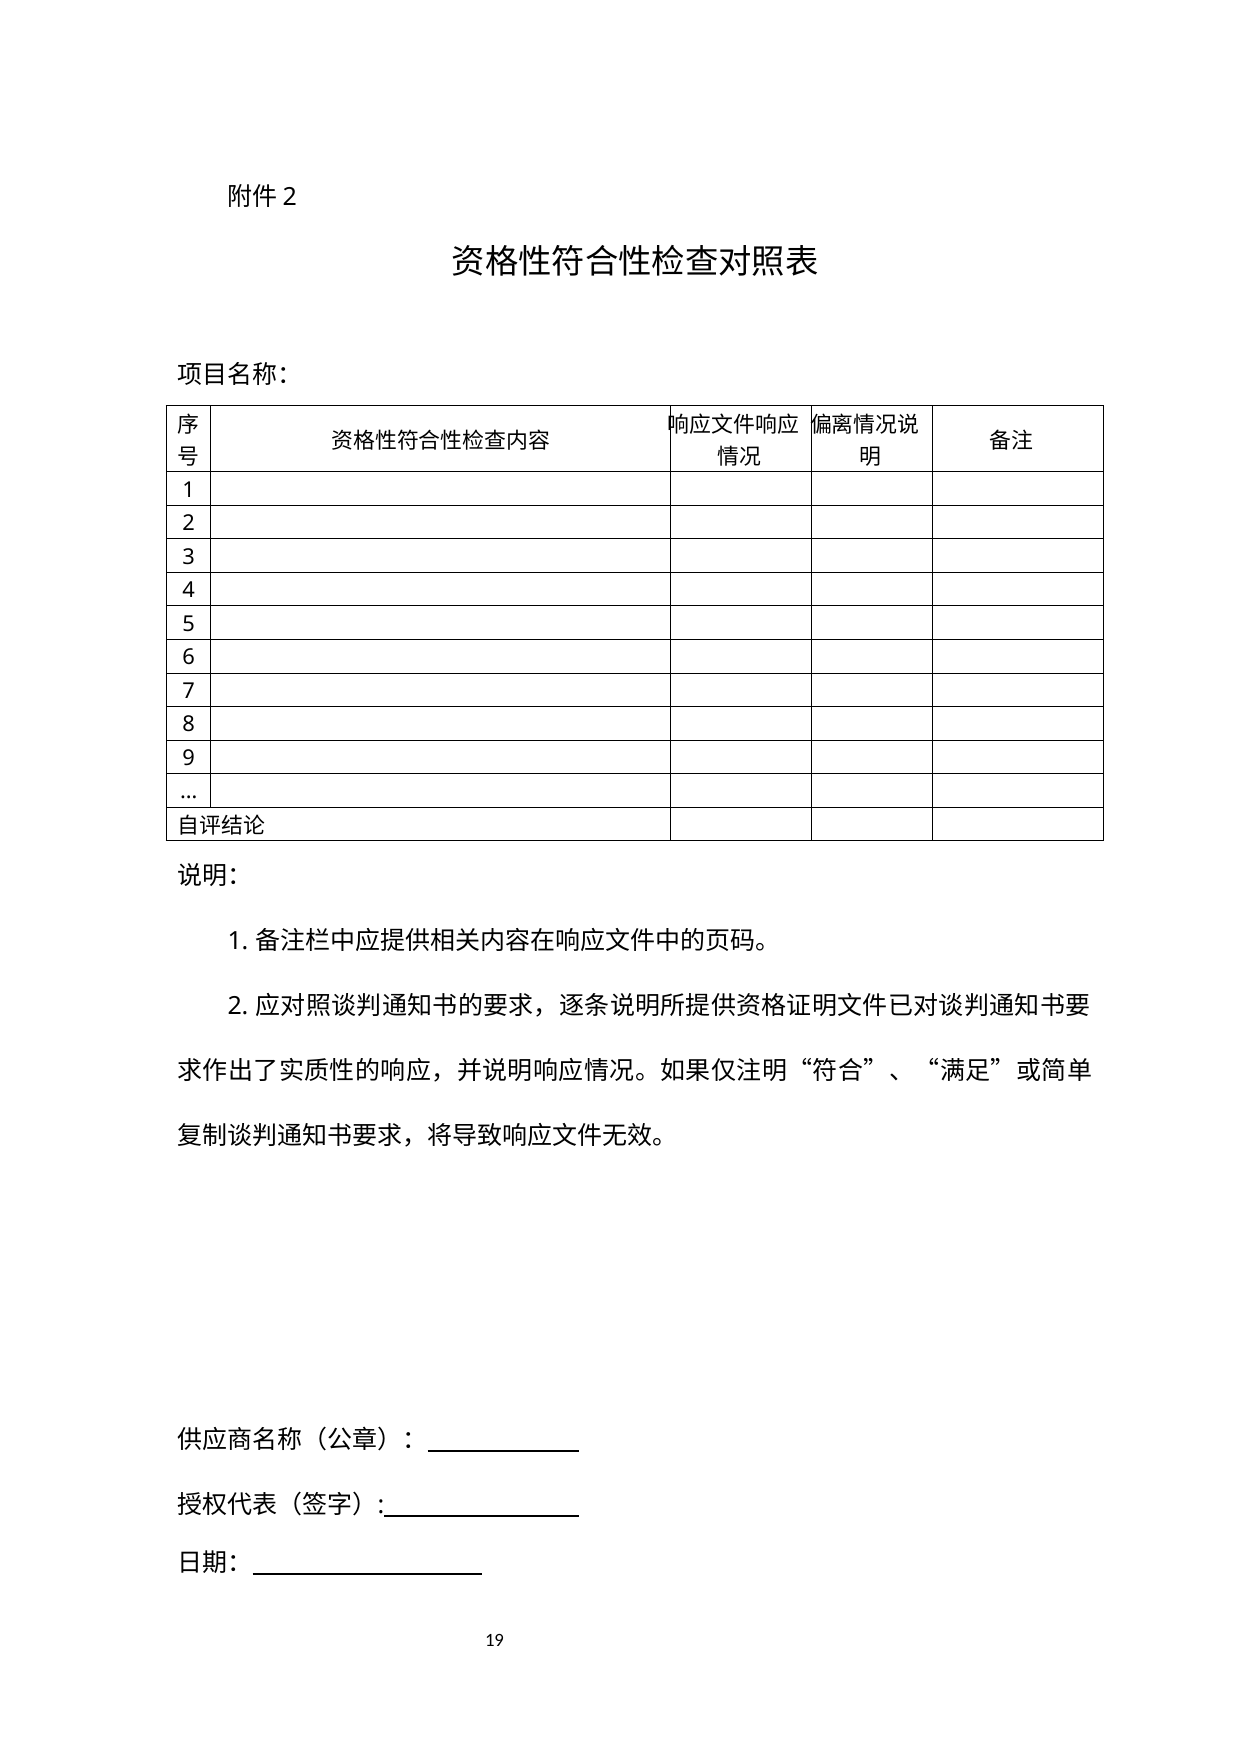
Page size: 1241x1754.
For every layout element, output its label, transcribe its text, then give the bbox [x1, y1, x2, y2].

table_cell [671, 640, 811, 672]
table_cell 3 [167, 539, 210, 572]
table_cell [671, 472, 811, 505]
table_cell 1 [167, 472, 210, 505]
table_cell [211, 606, 670, 639]
table_cell [812, 539, 932, 572]
text 1. 备注栏中应提供相关内容在响应文件中的页码。 [177, 906, 1092, 971]
table_cell [671, 808, 811, 840]
table_cell [671, 774, 811, 807]
table_cell 4 [167, 573, 210, 605]
text 2. 应对照谈判通知书的要求，逐条说明所提供资格证明文件已对谈判通知书要求作出了实质性的响应，并说明响应情况。如果仅注明“符合”、“满足”或简单复制谈判通知书要求，将导致响应文件无效。 [177, 971, 1092, 1166]
text 附件2 [177, 162, 1092, 227]
table_cell [933, 472, 1103, 505]
table_cell [812, 741, 932, 773]
table_cell [671, 707, 811, 739]
table_cell [933, 774, 1103, 807]
table_cell [933, 506, 1103, 538]
table_cell [812, 573, 932, 605]
table_cell [211, 707, 670, 739]
table_cell 7 [167, 674, 210, 706]
table_cell [812, 640, 932, 672]
text 项目名称： [177, 340, 1092, 405]
table_cell [933, 707, 1103, 739]
text 授权代表（签字）: [177, 1470, 1092, 1535]
table_cell [671, 741, 811, 773]
table_cell … [167, 774, 210, 807]
table_header 响应文件响应情况 [671, 406, 811, 471]
table_cell [211, 539, 670, 572]
table_cell [211, 573, 670, 605]
table_header 偏离情况说明 [812, 406, 932, 471]
table_cell [933, 808, 1103, 840]
table_cell 2 [167, 506, 210, 538]
table_cell [933, 640, 1103, 672]
table_cell [933, 674, 1103, 706]
table_cell [812, 472, 932, 505]
text 说明： [177, 841, 1092, 906]
table_cell [211, 640, 670, 672]
table_cell [671, 573, 811, 605]
table_cell [812, 808, 932, 840]
table_cell [211, 472, 670, 505]
table_cell [812, 506, 932, 538]
text 日期： [177, 1535, 1092, 1581]
table_cell [933, 573, 1103, 605]
table_cell [933, 539, 1103, 572]
table_cell 9 [167, 741, 210, 773]
table_cell 5 [167, 606, 210, 639]
table_cell [211, 774, 670, 807]
text 资格性符合性检查对照表 [177, 227, 1092, 292]
table_cell [671, 539, 811, 572]
table_cell 6 [167, 640, 210, 672]
table_cell [211, 741, 670, 773]
table_header 资格性符合性检查内容 [211, 406, 670, 471]
table_header 备注 [933, 406, 1103, 471]
table_cell [933, 741, 1103, 773]
table_cell [671, 674, 811, 706]
text 供应商名称（公章）： [177, 1405, 1092, 1470]
table_cell [812, 774, 932, 807]
table_cell [812, 707, 932, 739]
table_cell [812, 606, 932, 639]
table_cell [812, 674, 932, 706]
table_header 序号 [167, 406, 210, 471]
table_cell [211, 674, 670, 706]
table_cell 8 [167, 707, 210, 739]
table_cell 自评结论 [167, 808, 670, 840]
table_cell [671, 606, 811, 639]
table_cell [933, 606, 1103, 639]
table_cell [671, 506, 811, 538]
table_cell [211, 506, 670, 538]
